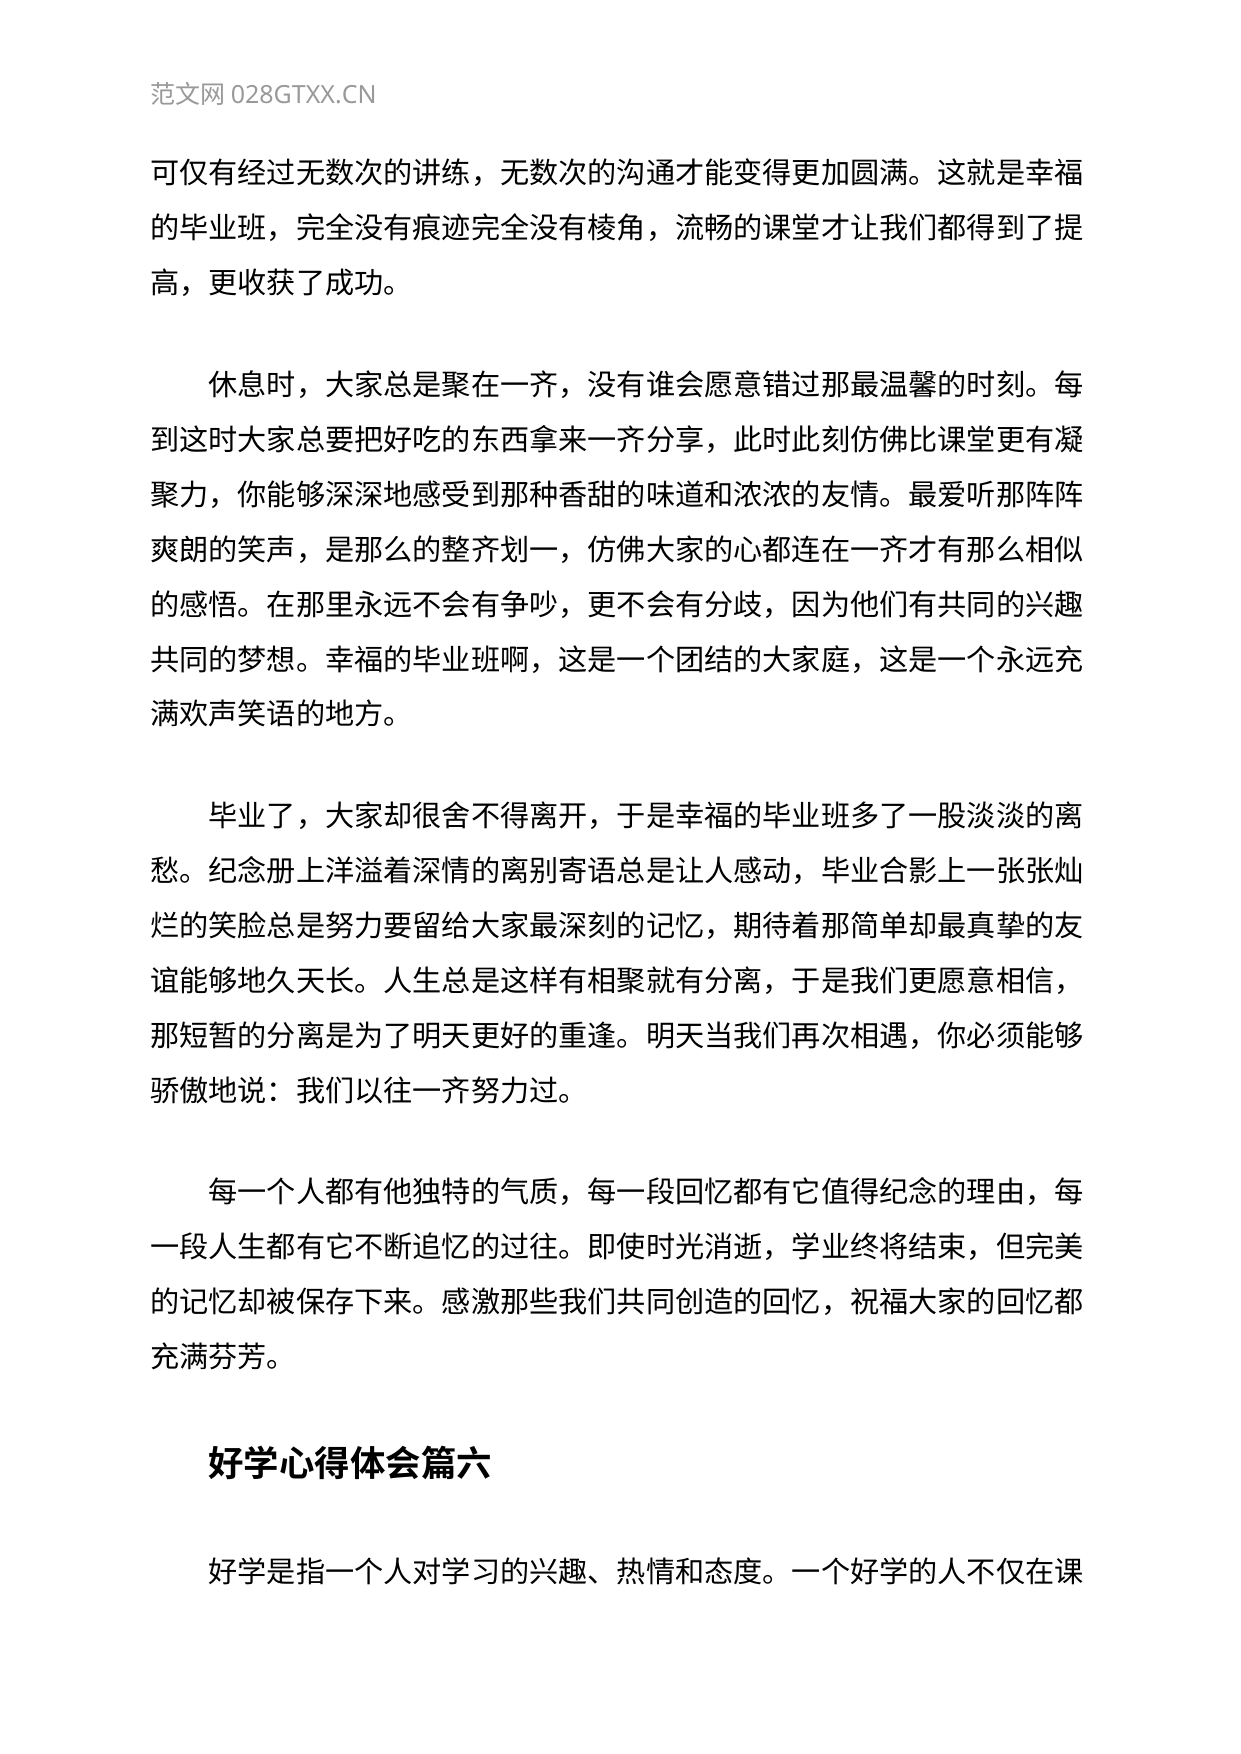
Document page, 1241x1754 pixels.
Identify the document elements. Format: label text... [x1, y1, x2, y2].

text 毕业了，大家却很舍不得离开，于是幸福的毕业班多了一股淡淡的离愁。纪念册上洋溢着深情的离别寄语总是让人感动，毕业合影上一张张灿烂的笑脸总是努力要留给大家最深刻的记忆，期待着那简单却最真挚的友谊能够地久天长。人生总是这样有相聚就有分离，于是我们更愿意相信，那短暂的分离是为了明天更好的重逢。明天当我们再次相遇，你必须能够骄傲地说：我们以往一齐努力过。 [150, 793, 1090, 1109]
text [150, 150, 1090, 302]
text 每一个人都有他独特的气质，每一段回忆都有它值得纪念的理由，每一段人生都有它不断追忆的过往。即使时光消逝，学业终将结束，但完美的记忆却被保存下来。感激那些我们共同创造的回忆，祝福大家的回忆都充满芬芳。 [150, 1169, 1090, 1376]
text 休息时，大家总是聚在一齐，没有谁会愿意错过那最温馨的时刻。每到这时大家总要把好吃的东西拿来一齐分享，此时此刻仿佛比课堂更有凝聚力，你能够深深地感受到那种香甜的味道和浓浓的友情。最爱听那阵阵爽朗的笑声，是那么的整齐划一，仿佛大家的心都连在一齐才有那么相似的感悟。在那里永远不会有争吵，更不会有分歧，因为他们有共同的兴趣共同的梦想。幸福的毕业班啊，这是一个团结的大家庭，这是一个永远充满欢声笑语的地方。 [150, 362, 1090, 733]
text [150, 1549, 1090, 1591]
text 好学心得体会篇六 [150, 1435, 1090, 1487]
